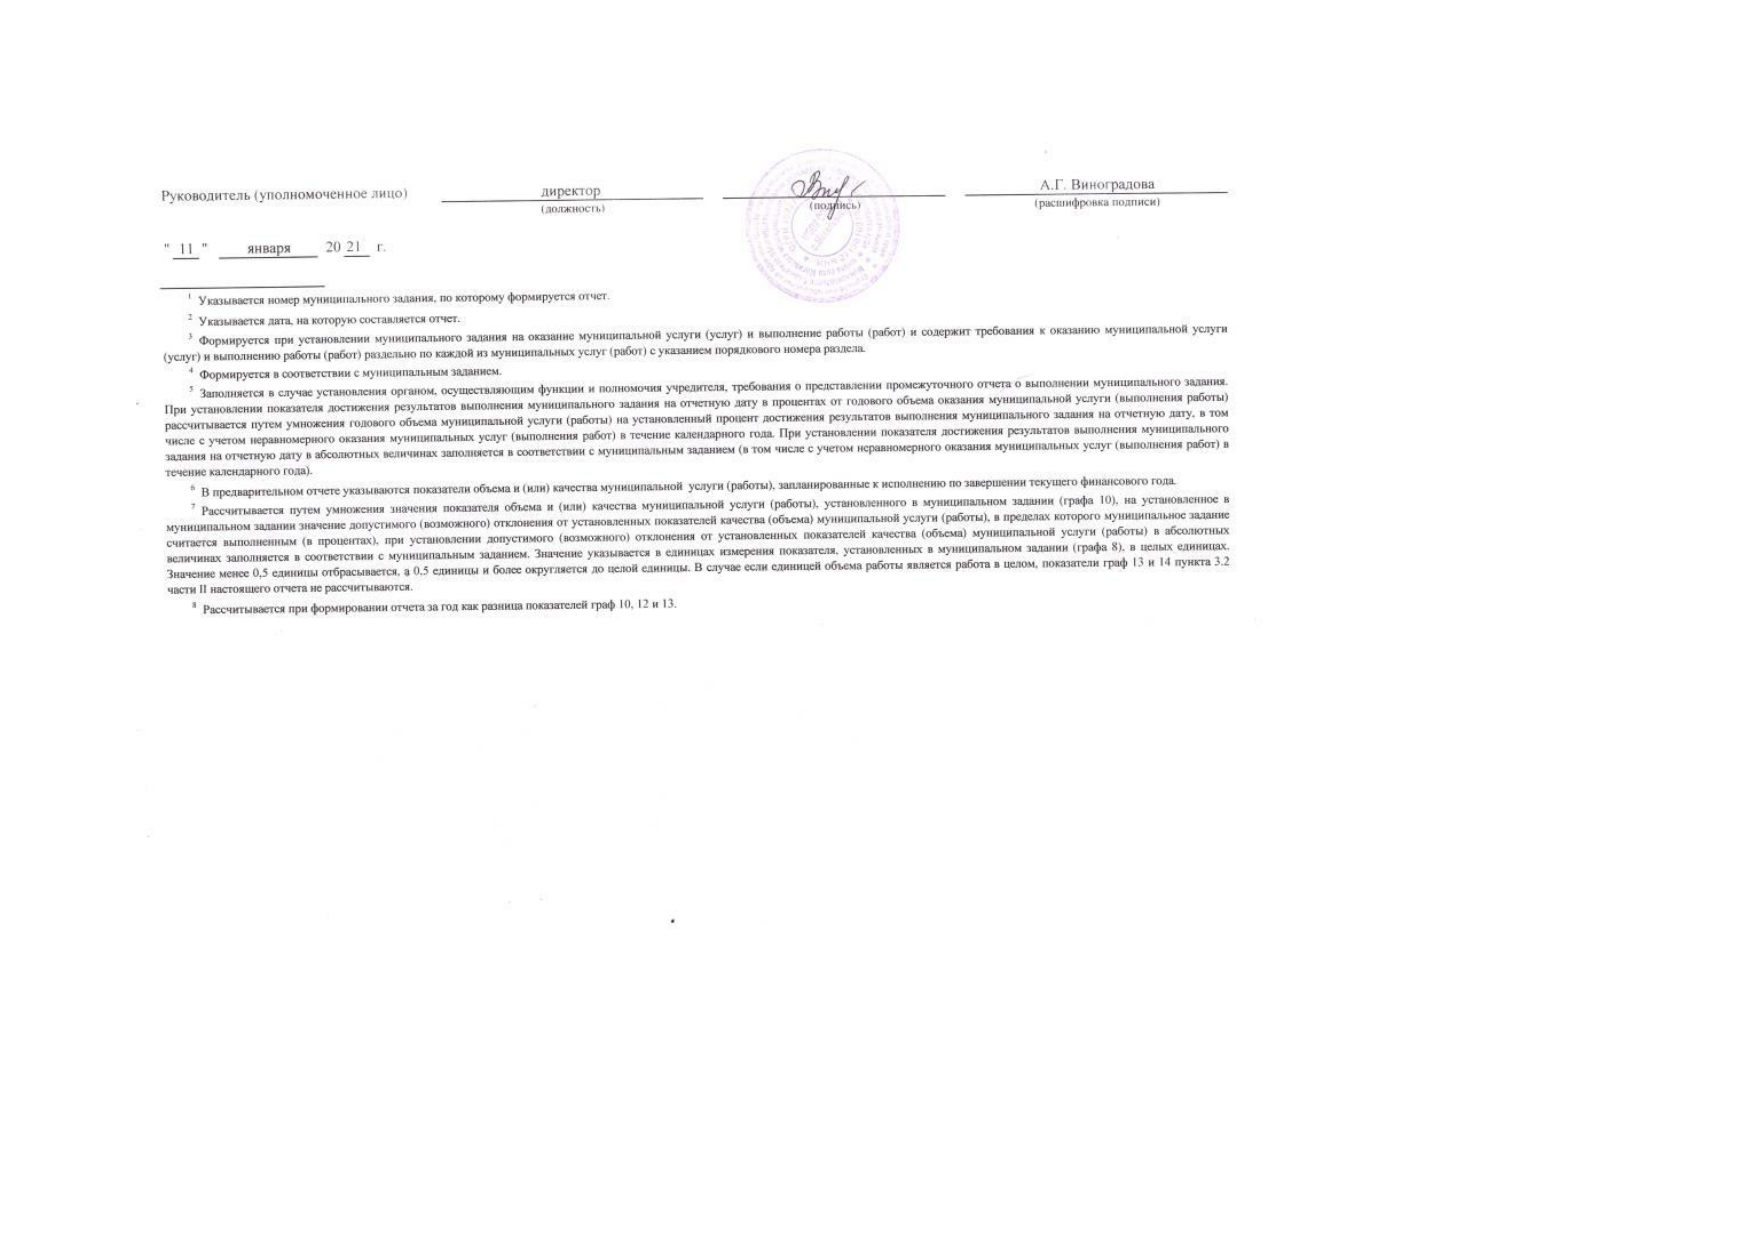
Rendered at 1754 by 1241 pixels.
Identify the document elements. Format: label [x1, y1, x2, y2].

picture [118, 88, 1291, 939]
